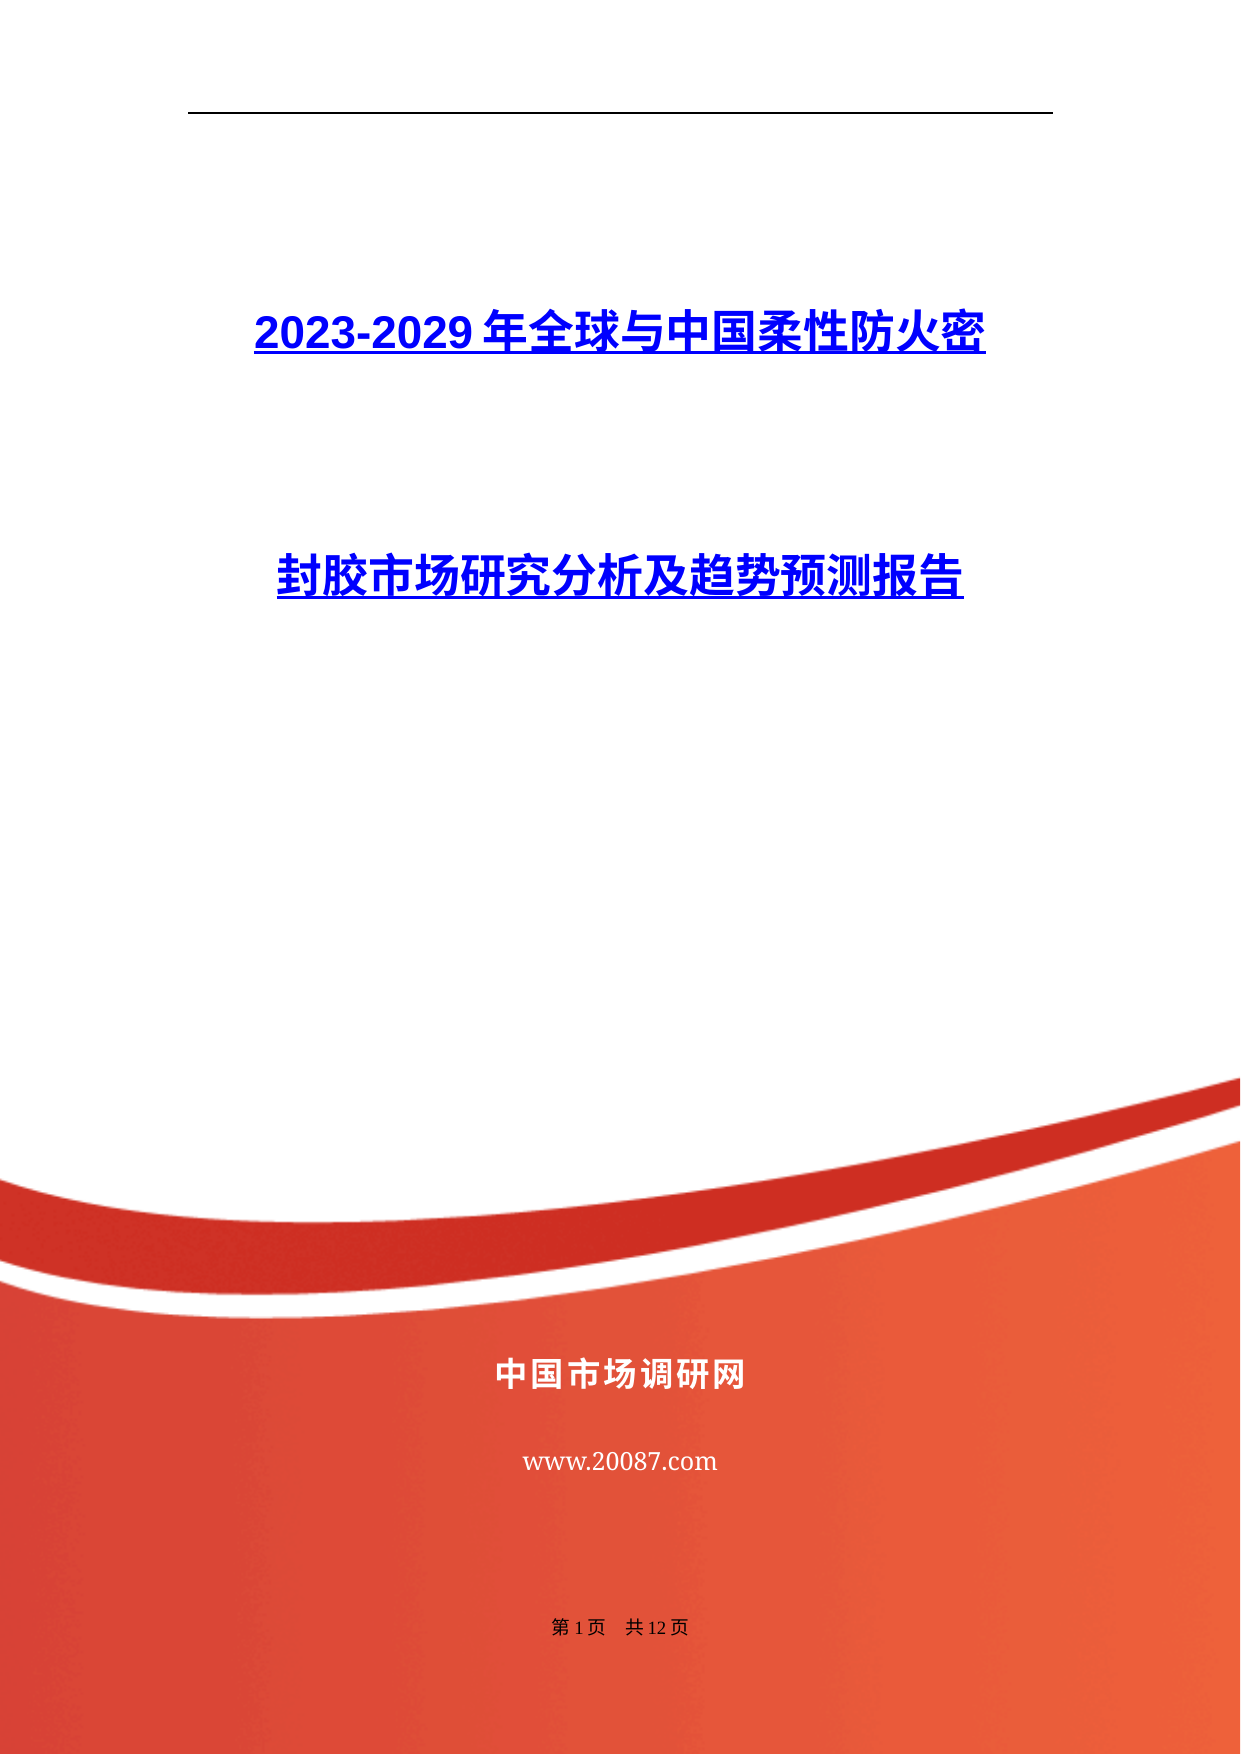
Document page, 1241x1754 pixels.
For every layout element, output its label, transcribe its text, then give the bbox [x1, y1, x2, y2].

picture [0, 1006, 1241, 1754]
text www.20087.com [187, 1428, 1053, 1493]
subtitle 中国市场调研网 [187, 1339, 1053, 1404]
table_header 2023-2029年全球与中国柔性防火密封胶市场研究分析及趋势预测报告 [188, 207, 1053, 773]
